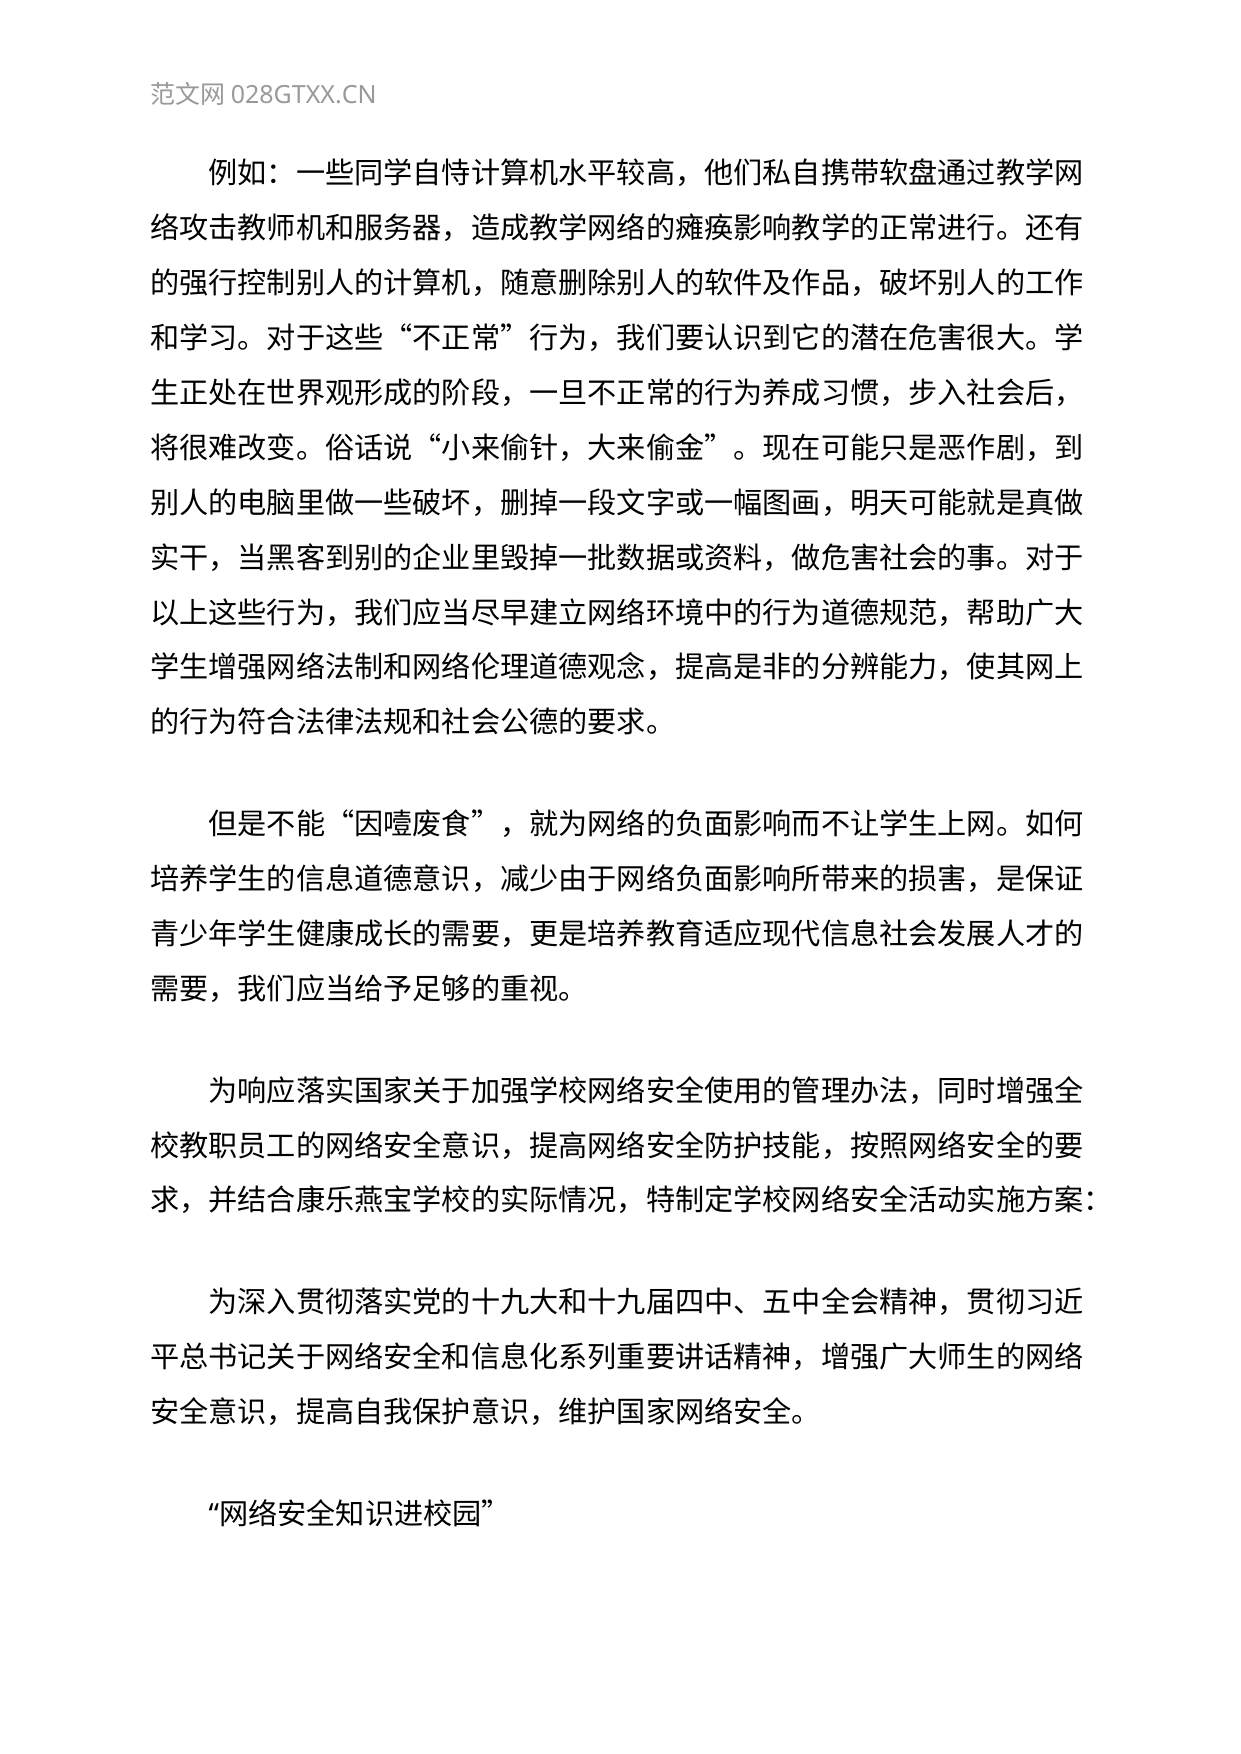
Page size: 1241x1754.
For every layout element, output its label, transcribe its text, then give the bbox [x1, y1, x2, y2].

text 为响应落实国家关于加强学校网络安全使用的管理办法，同时增强全校教职员工的网络安全意识，提高网络安全防护技能，按照网络安全的要求，并结合康乐燕宝学校的实际情况，特制定学校网络安全活动实施方案： [150, 1067, 1090, 1219]
text “网络安全知识进校园” [150, 1490, 1090, 1533]
text 例如：一些同学自恃计算机水平较高，他们私自携带软盘通过教学网络攻击教师机和服务器，造成教学网络的瘫痪影响教学的正常进行。还有的强行控制别人的计算机，随意删除别人的软件及作品，破坏别人的工作和学习。对于这些“不正常”行为，我们要认识到它的潜在危害很大。学生正处在世界观形成的阶段，一旦不正常的行为养成习惯，步入社会后，将很难改变。俗话说“小来偷针，大来偷金”。现在可能只是恶作剧，到别人的电脑里做一些破坏，删掉一段文字或一幅图画，明天可能就是真做实干，当黑客到别的企业里毁掉一批数据或资料，做危害社会的事。对于以上这些行为，我们应当尽早建立网络环境中的行为道德规范，帮助广大学生增强网络法制和网络伦理道德观念，提高是非的分辨能力，使其网上的行为符合法律法规和社会公德的要求。 [150, 150, 1090, 741]
text 为深入贯彻落实党的十九大和十九届四中、五中全会精神，贯彻习近平总书记关于网络安全和信息化系列重要讲话精神，增强广大师生的网络安全意识，提高自我保护意识，维护国家网络安全。 [150, 1279, 1090, 1431]
text 但是不能“因噎废食”，就为网络的负面影响而不让学生上网。如何培养学生的信息道德意识，减少由于网络负面影响所带来的损害，是保证青少年学生健康成长的需要，更是培养教育适应现代信息社会发展人才的需要，我们应当给予足够的重视。 [150, 801, 1090, 1008]
